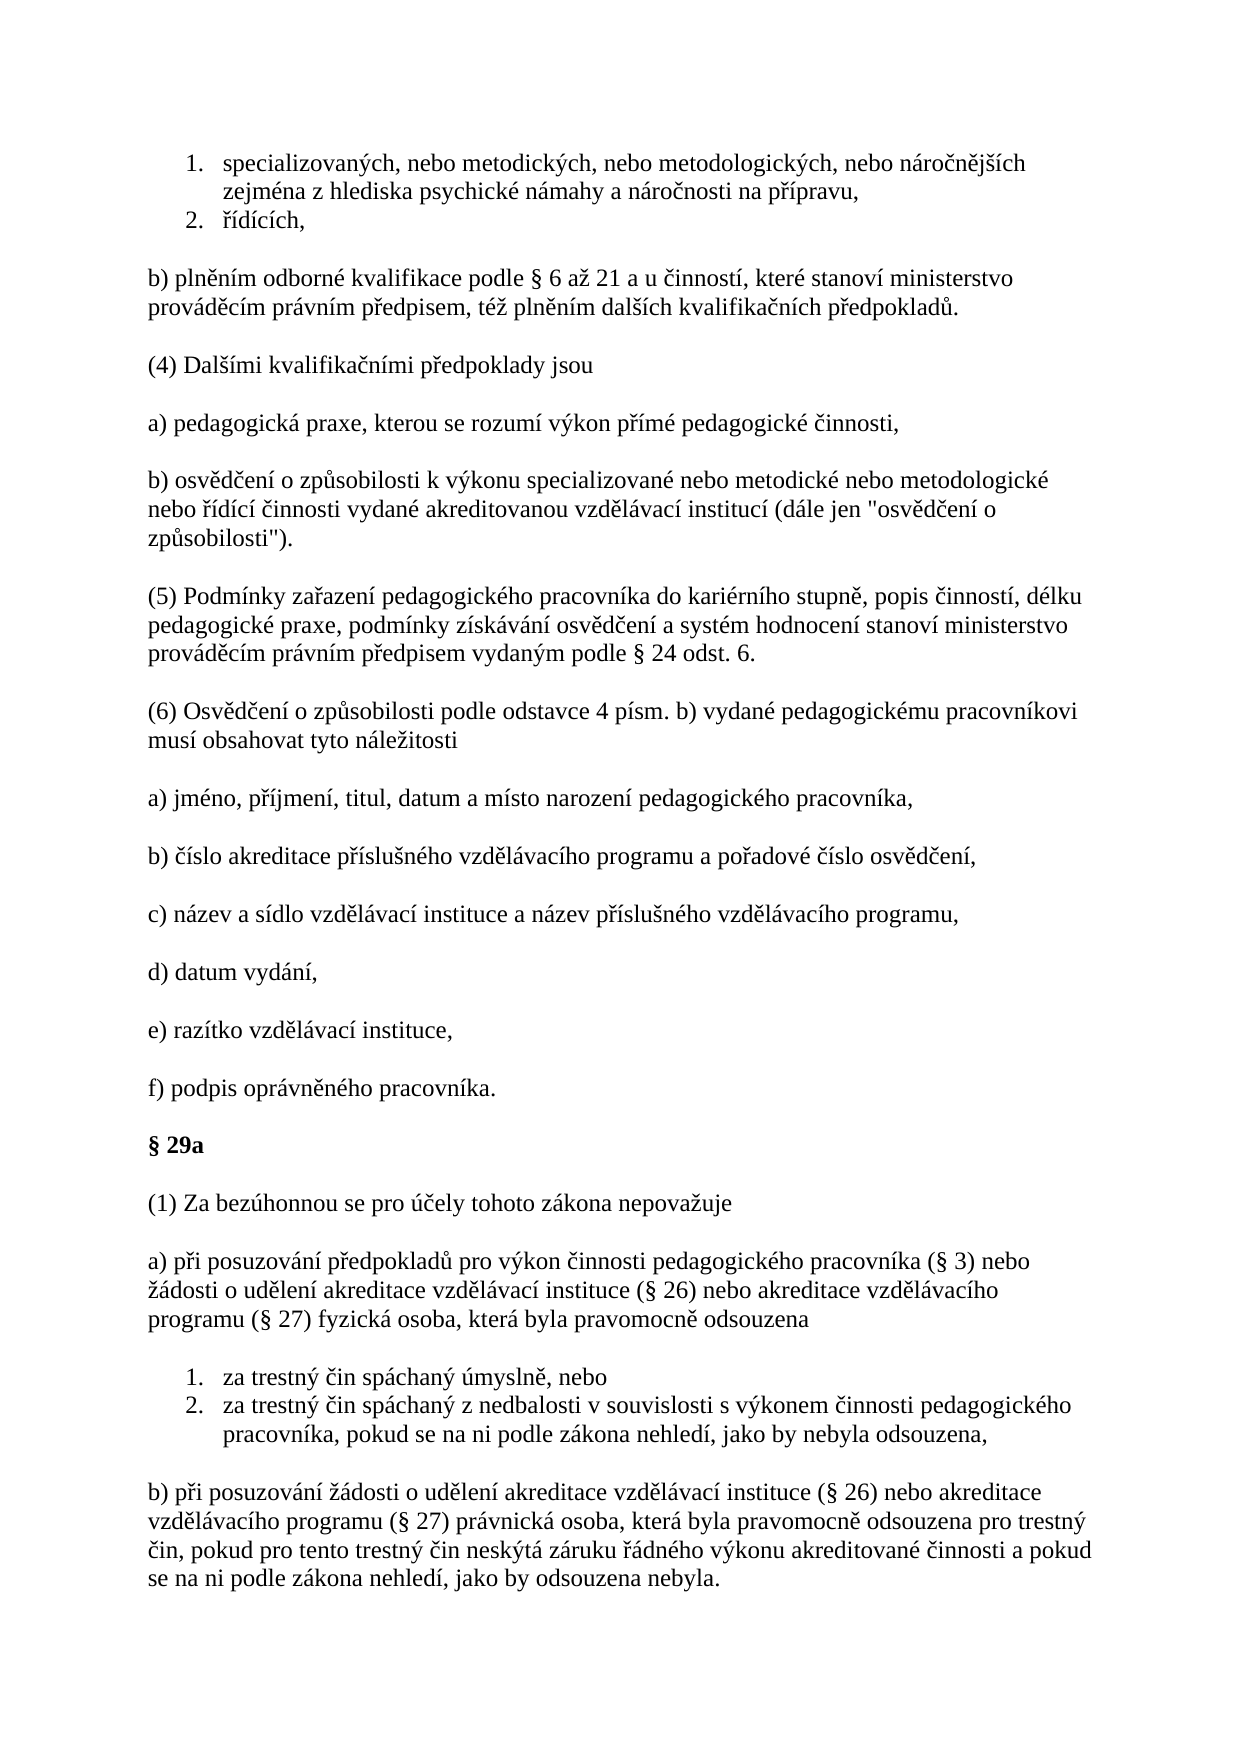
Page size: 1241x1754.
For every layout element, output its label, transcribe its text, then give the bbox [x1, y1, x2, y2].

list řídících, [185, 205, 1093, 234]
text e) razítko vzdělávací instituce, [148, 1015, 1093, 1043]
text c) název a sídlo vzdělávací instituce a název příslušného vzdělávacího programu, [148, 899, 1093, 928]
text a) jméno, příjmení, titul, datum a místo narození pedagogického pracovníka, [148, 783, 1093, 812]
text (1) Za bezúhonnou se pro účely tohoto zákona nepovažuje [148, 1188, 1093, 1217]
list specializovaných, nebo metodických, nebo metodologických, nebo náročnějších zejména z hlediska psychické námahy a náročnosti na přípravu, [185, 148, 1093, 205]
text f) podpis oprávněného pracovníka. [148, 1073, 1093, 1101]
text b) plněním odborné kvalifikace podle § 6 až 21 a u činností, které stanoví ministerstvo prováděcím právním předpisem, též plněním dalších kvalifikačních předpokladů. [148, 263, 1093, 321]
text b) při posuzování žádosti o udělení akreditace vzdělávací instituce (§ 26) nebo akreditace vzdělávacího programu (§ 27) právnická osoba, která byla pravomocně odsouzena pro trestný čin, pokud pro tento trestný čin neskýtá záruku řádného výkonu akreditované činnosti a pokud se na ni podle zákona nehledí, jako by odsouzena nebyla. [148, 1477, 1093, 1592]
text b) číslo akreditace příslušného vzdělávacího programu a pořadové číslo osvědčení, [148, 841, 1093, 870]
text a) při posuzování předpokladů pro výkon činnosti pedagogického pracovníka (§ 3) nebo žádosti o udělení akreditace vzdělávací instituce (§ 26) nebo akreditace vzdělávacího programu (§ 27) fyzická osoba, která byla pravomocně odsouzena [148, 1246, 1093, 1333]
list za trestný čin spáchaný úmyslně, nebo [185, 1362, 1093, 1391]
list za trestný čin spáchaný z nedbalosti v souvislosti s výkonem činnosti pedagogického pracovníka, pokud se na ni podle zákona nehledí, jako by nebyla odsouzena, [185, 1391, 1093, 1448]
text (6) Osvědčení o způsobilosti podle odstavce 4 písm. b) vydané pedagogickému pracovníkovi musí obsahovat tyto náležitosti [148, 696, 1093, 754]
text (5) Podmínky zařazení pedagogického pracovníka do kariérního stupně, popis činností, délku pedagogické praxe, podmínky získávání osvědčení a systém hodnocení stanoví ministerstvo prováděcím právním předpisem vydaným podle § 24 odst. 6. [148, 581, 1093, 667]
text § 29a [148, 1131, 1093, 1159]
text a) pedagogická praxe, kterou se rozumí výkon přímé pedagogické činnosti, [148, 408, 1093, 436]
text d) datum vydání, [148, 957, 1093, 986]
text (4) Dalšími kvalifikačními předpoklady jsou [148, 350, 1093, 378]
text b) osvědčení o způsobilosti k výkonu specializované nebo metodické nebo metodologické nebo řídící činnosti vydané akreditovanou vzdělávací institucí (dále jen "osvědčení o způsobilosti"). [148, 466, 1093, 552]
